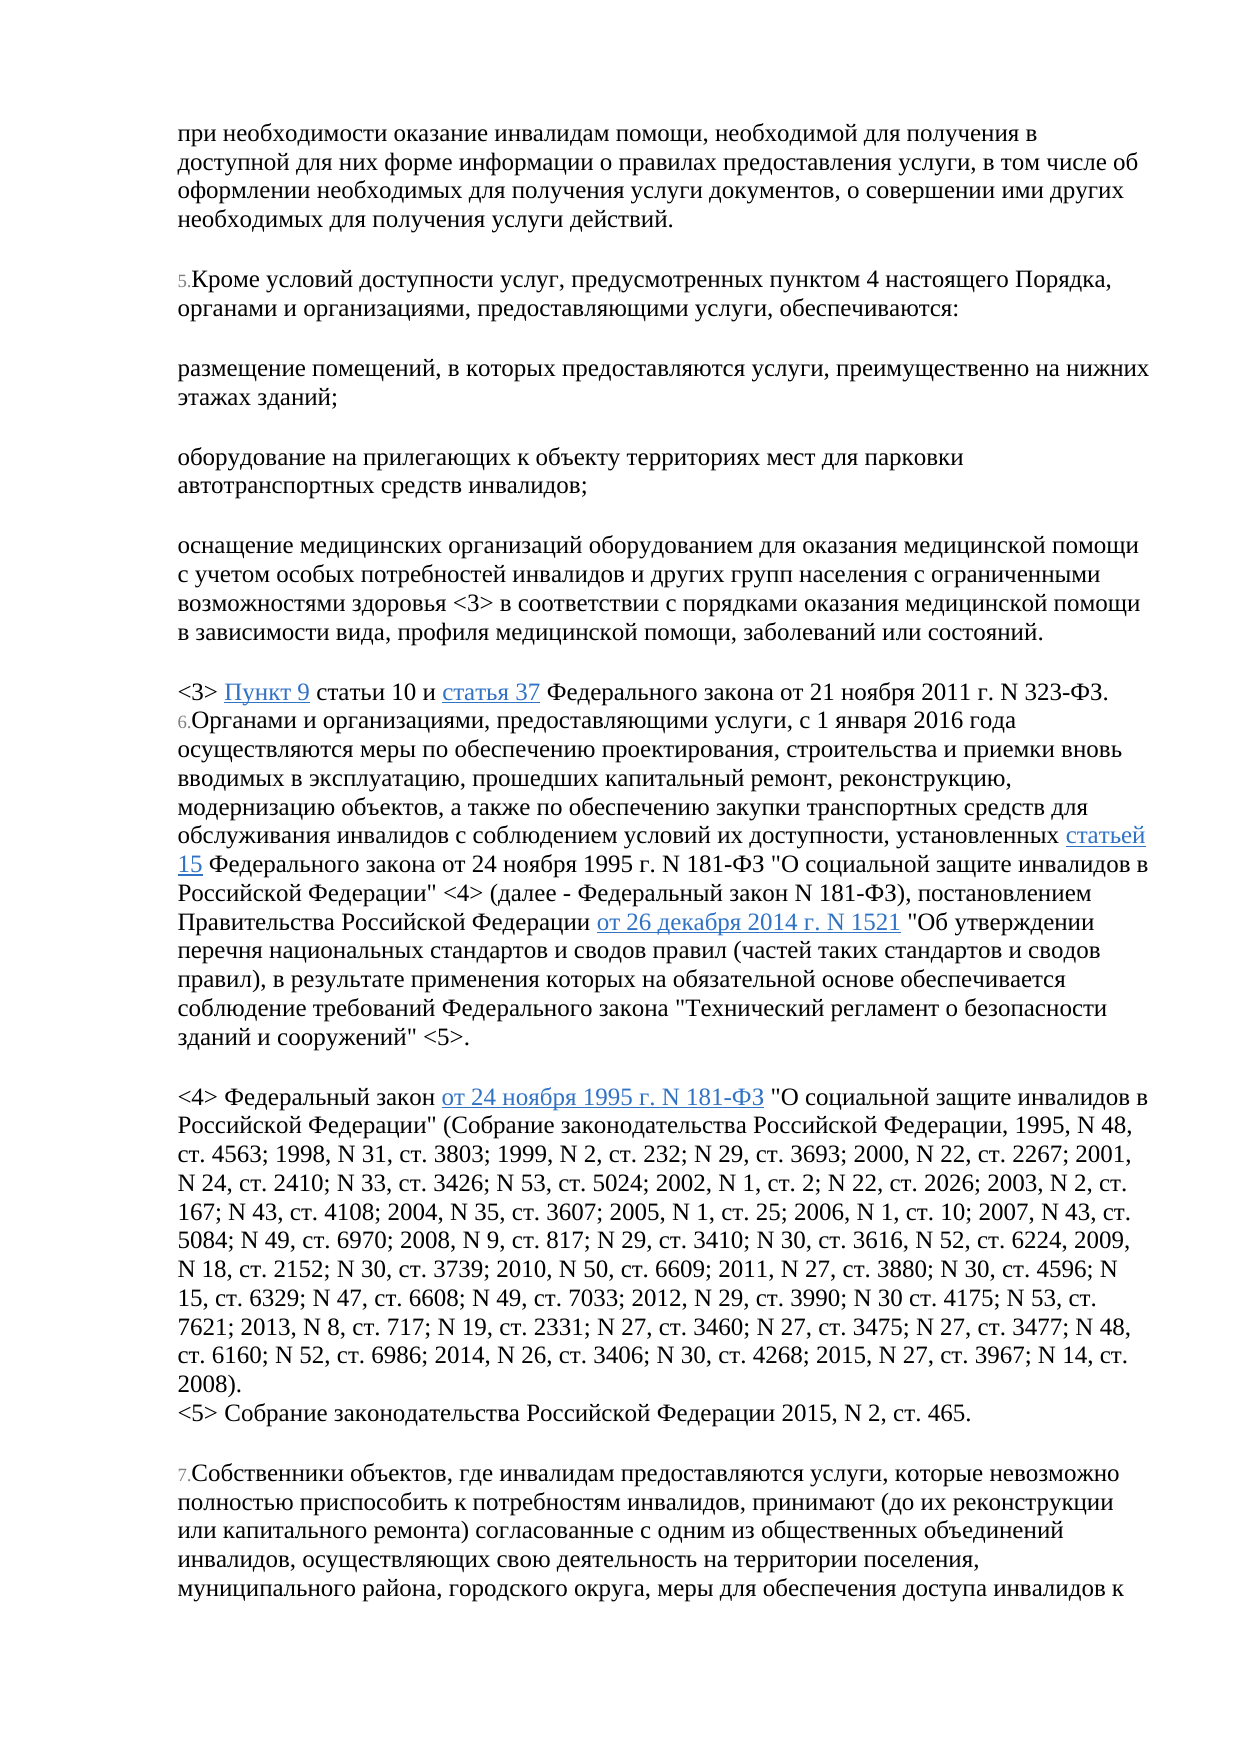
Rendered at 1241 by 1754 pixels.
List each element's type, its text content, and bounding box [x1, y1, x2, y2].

text оборудование на прилегающих к объекту территориях мест для парковки автотранспортных средств инвалидов; [177, 442, 1152, 499]
text 6.Органами и организациями, предоставляющими услуги, с 1 января 2016 года осуществляются меры по обеспечению проектирования, строительства и приемки вновь вводимых в эксплуатацию, прошедших капитальный ремонт, реконструкцию, модернизацию объектов, а также по обеспечению закупки транспортных средств для обслуживания инвалидов с соблюдением условий их доступности, установленных статьей 15 Федерального закона от 24 ноября 1995 г. N 181-ФЗ "О социальной защите инвалидов в Российской Федерации" <4> (далее - Федеральный закон N 181-ФЗ), постановлением Правительства Российской Федерации от 26 декабря 2014 г. N 1521 "Об утверждении перечня национальных стандартов и сводов правил (частей таких стандартов и сводов правил), в результате применения которых на обязательной основе обеспечивается соблюдение требований Федерального закона "Технический регламент о безопасности зданий и сооружений" <5>. [177, 706, 1152, 1051]
text <5> Собрание законодательства Российской Федерации 2015, N 2, ст. 465. [177, 1398, 1152, 1427]
text 5.Кроме условий доступности услуг, предусмотренных пунктом 4 настоящего Порядка, органами и организациями, предоставляющими услуги, обеспечиваются: [177, 264, 1152, 322]
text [177, 1458, 1152, 1602]
text оснащение медицинских организаций оборудованием для оказания медицинской помощи с учетом особых потребностей инвалидов и других групп населения с ограниченными возможностями здоровья <3> в соответствии с порядками оказания медицинской помощи в зависимости вида, профиля медицинской помощи, заболеваний или состояний. [177, 531, 1152, 646]
text размещение помещений, в которых предоставляются услуги, преимущественно на нижних этажах зданий; [177, 353, 1152, 411]
text <4> Федеральный закон от 24 ноября 1995 г. N 181-ФЗ "О социальной защите инвалидов в Российской Федерации" (Собрание законодательства Российской Федерации, 1995, N 48, ст. 4563; 1998, N 31, ст. 3803; 1999, N 2, ст. 232; N 29, ст. 3693; 2000, N 22, ст. 2267; 2001, N 24, ст. 2410; N 33, ст. 3426; N 53, ст. 5024; 2002, N 1, ст. 2; N 22, ст. 2026; 2003, N 2, ст. 167; N 43, ст. 4108; 2004, N 35, ст. 3607; 2005, N 1, ст. 25; 2006, N 1, ст. 10; 2007, N 43, ст. 5084; N 49, ст. 6970; 2008, N 9, ст. 817; N 29, ст. 3410; N 30, ст. 3616, N 52, ст. 6224, 2009, N 18, ст. 2152; N 30, ст. 3739; 2010, N 50, ст. 6609; 2011, N 27, ст. 3880; N 30, ст. 4596; N 15, ст. 6329; N 47, ст. 6608; N 49, ст. 7033; 2012, N 29, ст. 3990; N 30 ст. 4175; N 53, ст. 7621; 2013, N 8, ст. 717; N 19, ст. 2331; N 27, ст. 3460; N 27, ст. 3475; N 27, ст. 3477; N 48, ст. 6160; N 52, ст. 6986; 2014, N 26, ст. 3406; N 30, ст. 4268; 2015, N 27, ст. 3967; N 14, ст. 2008). [177, 1082, 1152, 1398]
text при необходимости оказание инвалидам помощи, необходимой для получения в доступной для них форме информации о правилах предоставления услуги, в том числе об оформлении необходимых для получения услуги документов, о совершении ими других необходимых для получения услуги действий. [177, 118, 1152, 233]
text <3> Пункт 9 статьи 10 и статья 37 Федерального закона от 21 ноября 2011 г. N 323-ФЗ. [177, 677, 1152, 706]
